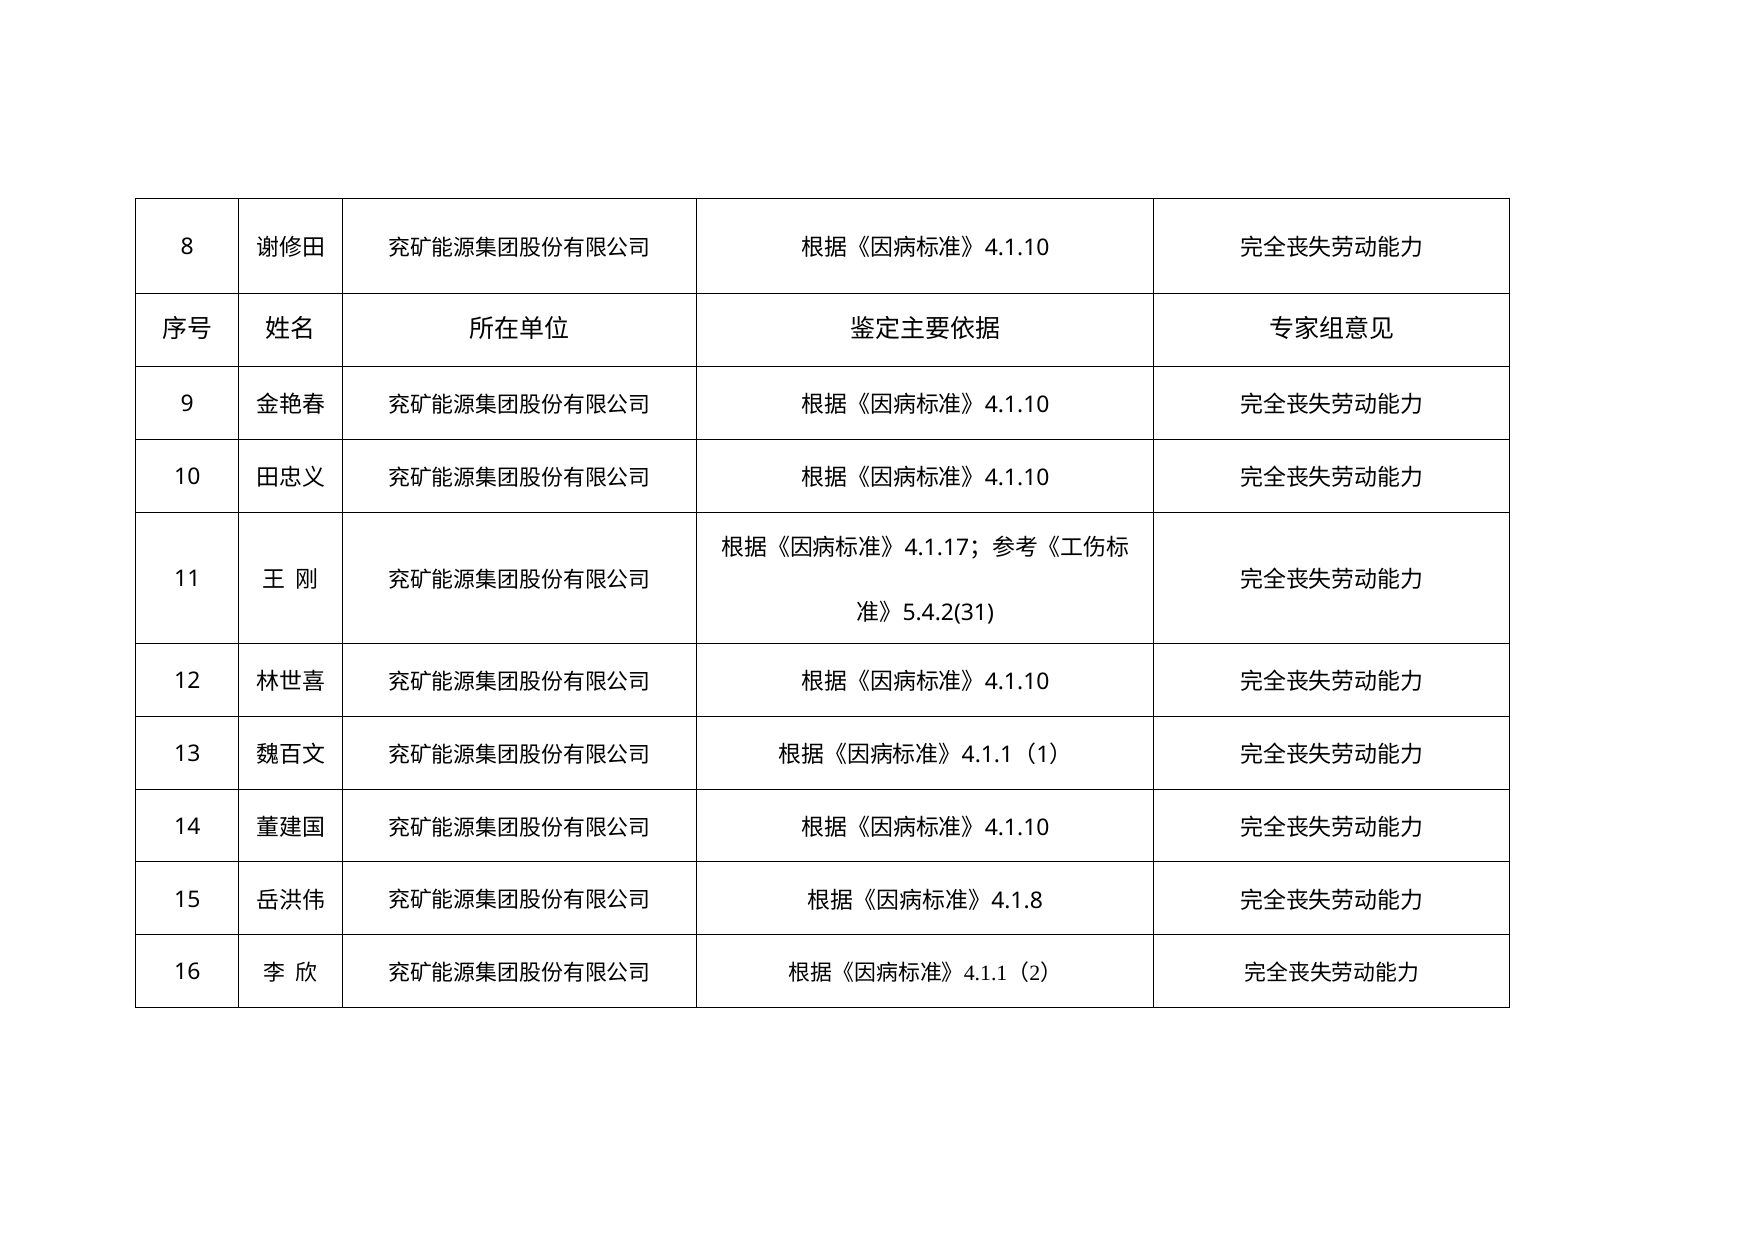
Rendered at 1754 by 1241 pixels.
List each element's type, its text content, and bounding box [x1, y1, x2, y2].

table_cell 兖矿能源集团股份有限公司 [343, 935, 696, 1007]
table_cell 10 [136, 440, 238, 512]
table_cell 完全丧失劳动能力 [1154, 440, 1509, 512]
table_cell 王 刚 [239, 513, 342, 643]
table_cell 序号 [136, 294, 238, 366]
table_cell 姓名 [239, 294, 342, 366]
table_cell 根据《因病标准》4.1.17；参考《工伤标准》5.4.2(31) [697, 513, 1153, 643]
table_cell 所在单位 [343, 294, 696, 366]
table_cell 田忠义 [239, 440, 342, 512]
table_cell 完全丧失劳动能力 [1154, 717, 1509, 788]
table_cell 兖矿能源集团股份有限公司 [343, 513, 696, 643]
table_cell 魏百文 [239, 717, 342, 788]
table_cell 专家组意见 [1154, 294, 1509, 366]
table_cell 兖矿能源集团股份有限公司 [343, 199, 696, 293]
table_cell 完全丧失劳动能力 [1154, 199, 1509, 293]
table_cell 根据《因病标准》4.1.1（1） [697, 717, 1153, 788]
table_cell 兖矿能源集团股份有限公司 [343, 717, 696, 788]
table_cell 完全丧失劳动能力 [1154, 513, 1509, 643]
table_cell 16 [136, 935, 238, 1007]
table_cell 根据《因病标准》4.1.10 [697, 367, 1153, 439]
table_cell 兖矿能源集团股份有限公司 [343, 790, 696, 861]
table_cell 完全丧失劳动能力 [1154, 790, 1509, 861]
table_cell 董建国 [239, 790, 342, 861]
table_cell 完全丧失劳动能力 [1154, 862, 1509, 934]
table_cell 李 欣 [239, 935, 342, 1007]
table_cell 根据《因病标准》4.1.1（2） [697, 935, 1153, 1007]
table_cell 兖矿能源集团股份有限公司 [343, 644, 696, 716]
table_cell 兖矿能源集团股份有限公司 [343, 367, 696, 439]
table_cell 根据《因病标准》4.1.10 [697, 440, 1153, 512]
table_cell 根据《因病标准》4.1.10 [697, 199, 1153, 293]
table_cell 金艳春 [239, 367, 342, 439]
table_cell 兖矿能源集团股份有限公司 [343, 862, 696, 934]
table_cell 兖矿能源集团股份有限公司 [343, 440, 696, 512]
table_cell 完全丧失劳动能力 [1154, 644, 1509, 716]
table_cell 13 [136, 717, 238, 788]
table_cell 15 [136, 862, 238, 934]
table_cell 12 [136, 644, 238, 716]
table_cell 谢修田 [239, 199, 342, 293]
table_cell 岳洪伟 [239, 862, 342, 934]
table_cell 完全丧失劳动能力 [1154, 367, 1509, 439]
table_cell 林世喜 [239, 644, 342, 716]
table_cell 9 [136, 367, 238, 439]
table_cell 14 [136, 790, 238, 861]
table_cell 11 [136, 513, 238, 643]
table_cell 根据《因病标准》4.1.10 [697, 790, 1153, 861]
table_cell 完全丧失劳动能力 [1154, 935, 1509, 1007]
table_cell 8 [136, 199, 238, 293]
table_cell 根据《因病标准》4.1.8 [697, 862, 1153, 934]
table_cell 根据《因病标准》4.1.10 [697, 644, 1153, 716]
table_cell 鉴定主要依据 [697, 294, 1153, 366]
